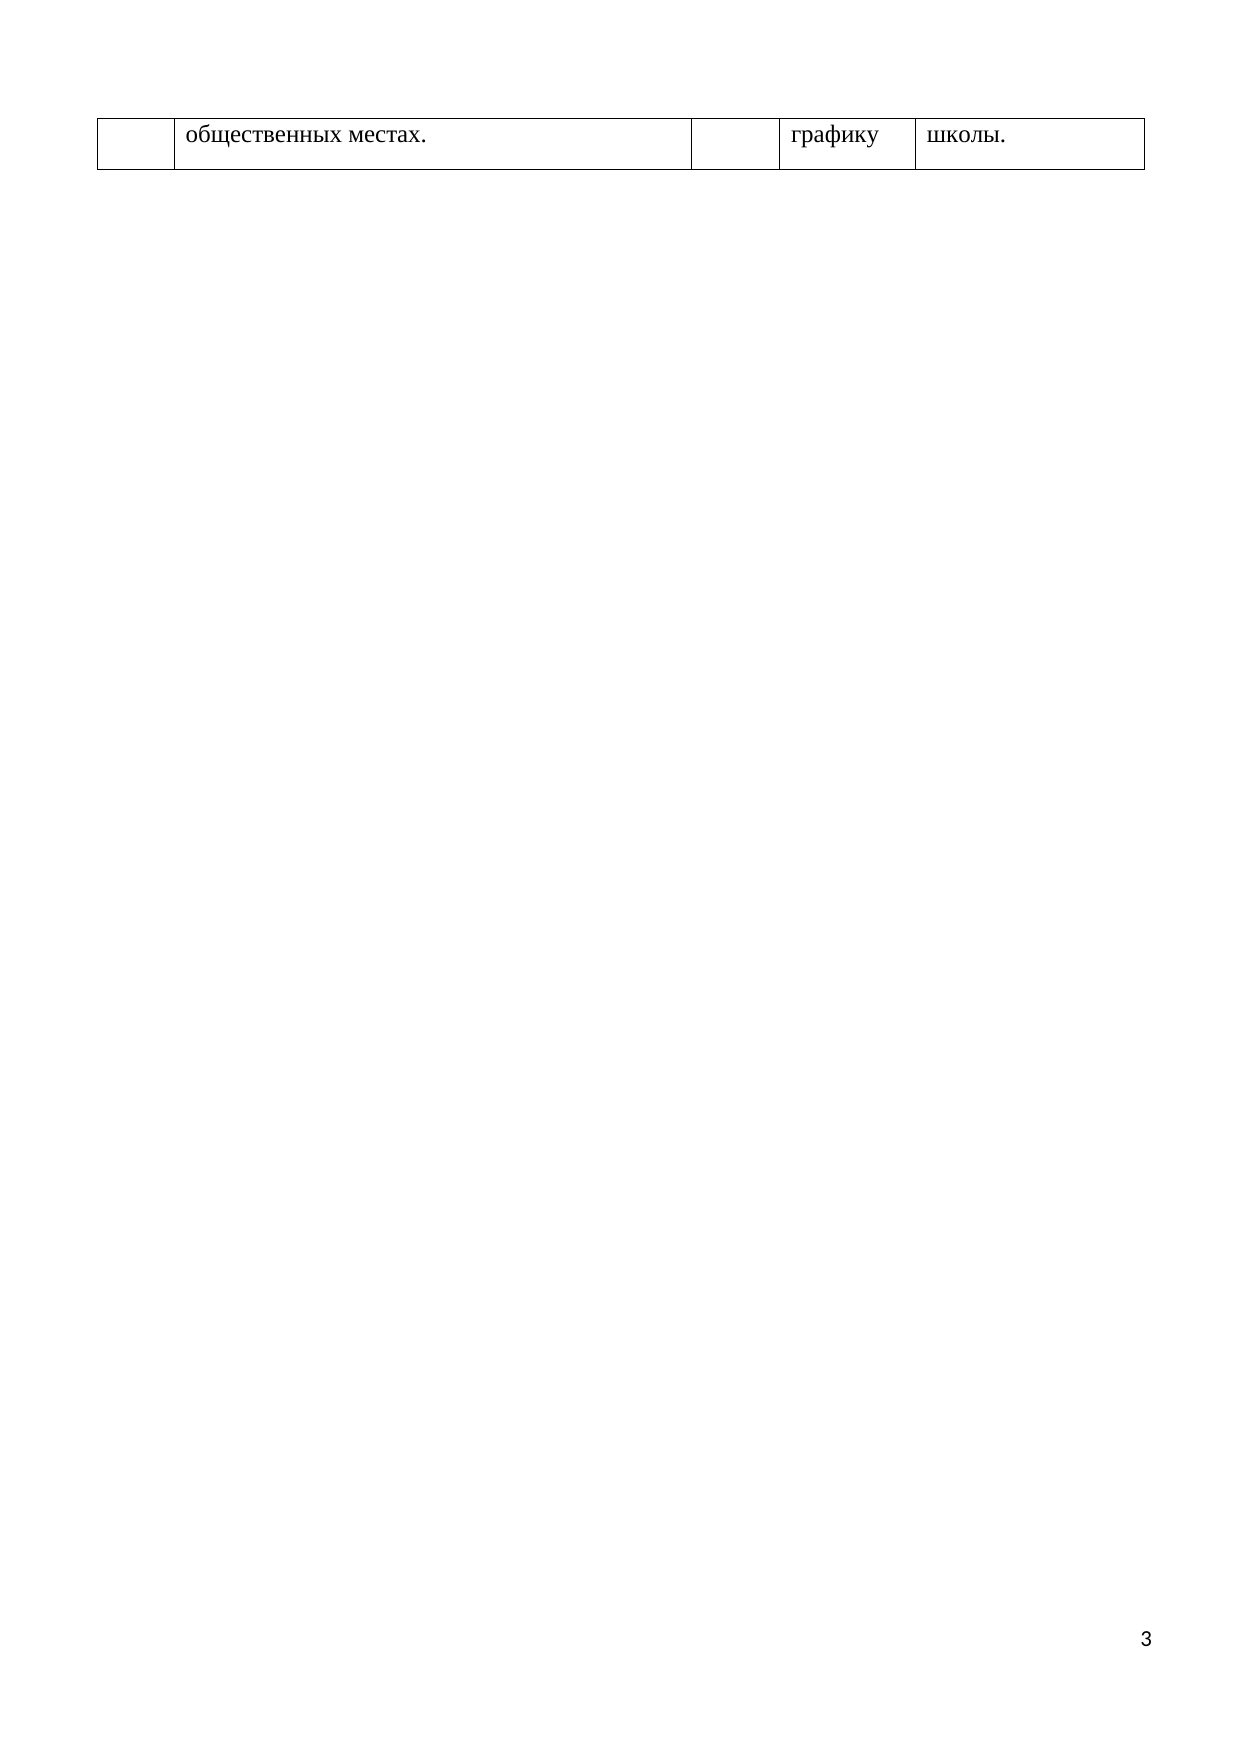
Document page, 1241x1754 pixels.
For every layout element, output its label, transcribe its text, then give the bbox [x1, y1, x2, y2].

table_cell 1 - 11 [692, 119, 779, 169]
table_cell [916, 119, 1144, 169]
table_cell 3.1 [98, 119, 174, 169]
table_cell По графику [780, 119, 915, 169]
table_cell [175, 119, 691, 169]
